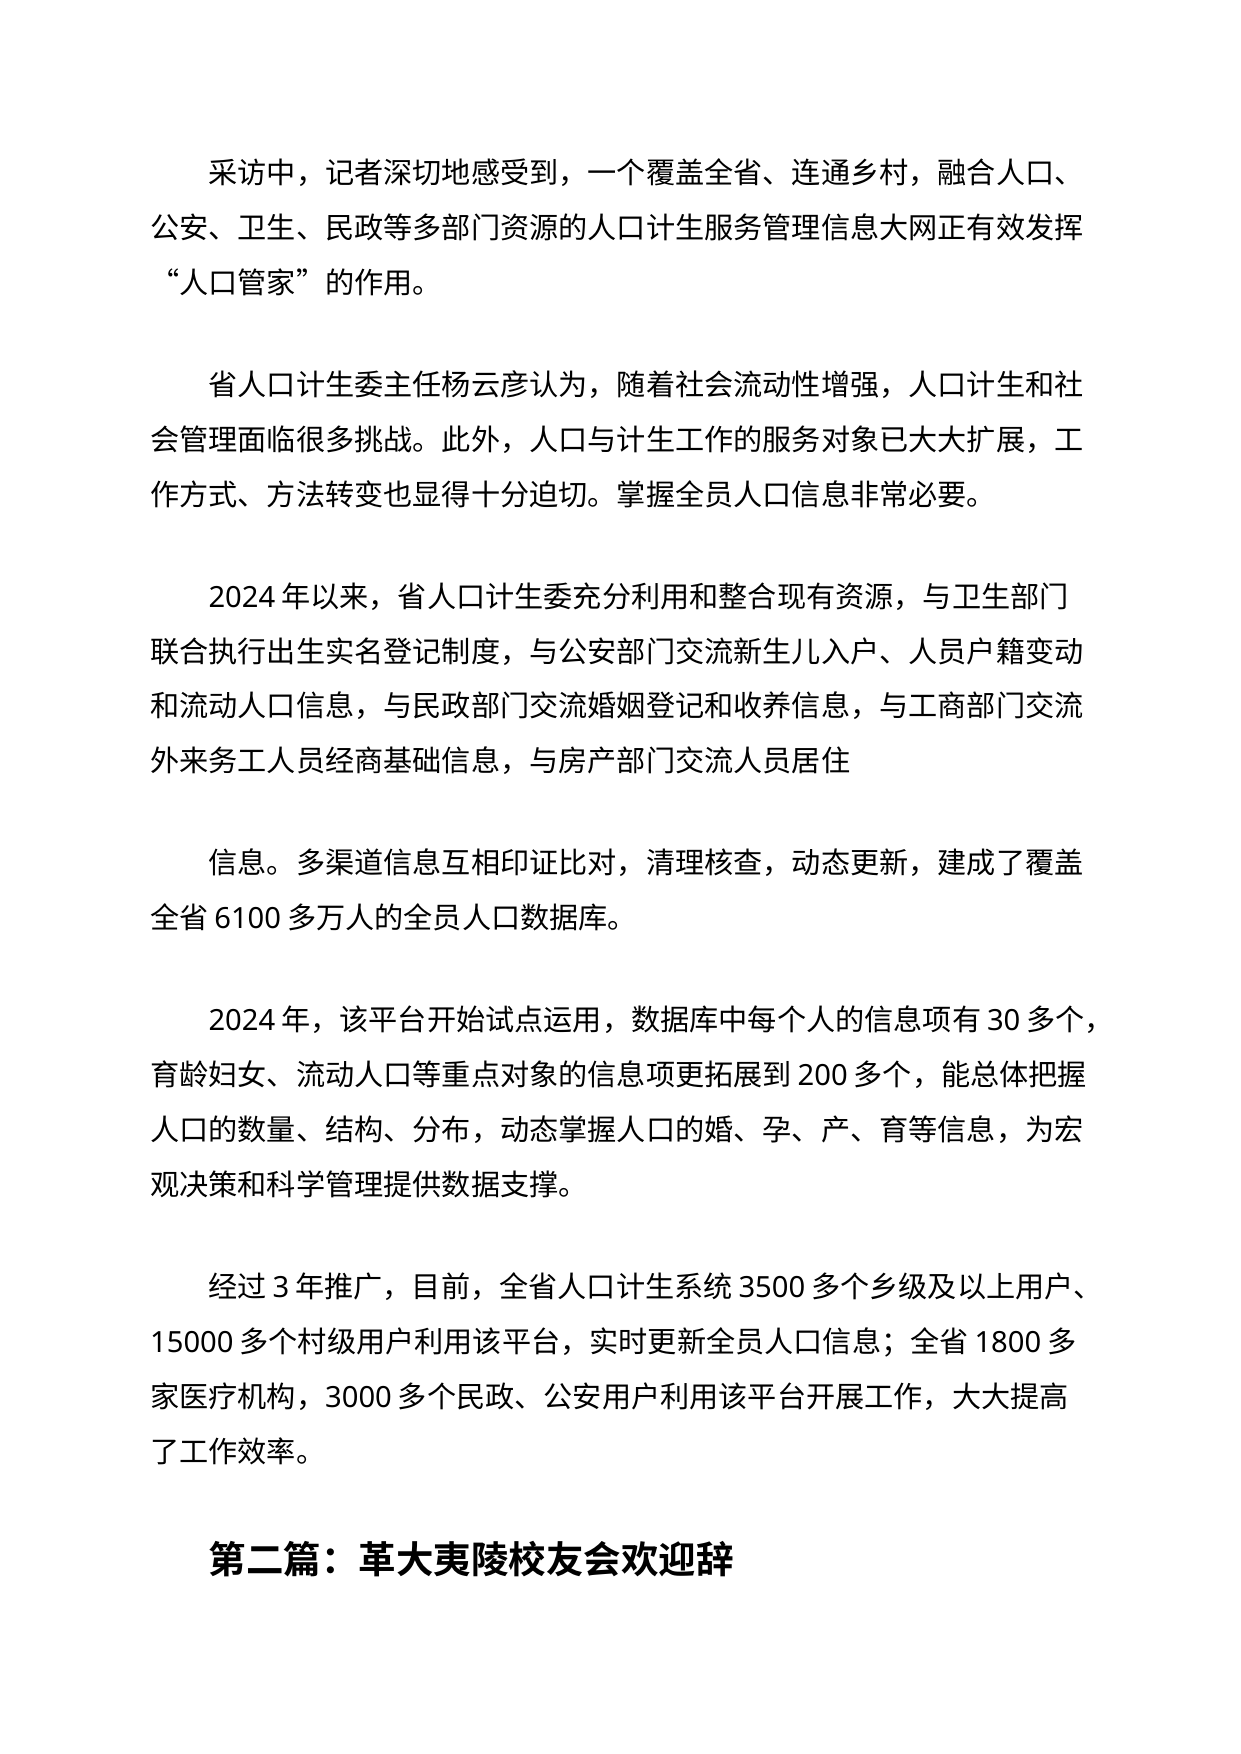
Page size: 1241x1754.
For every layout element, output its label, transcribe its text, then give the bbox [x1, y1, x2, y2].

text 省人口计生委主任杨云彦认为，随着社会流动性增强，人口计生和社会管理面临很多挑战。此外，人口与计生工作的服务对象已大大扩展，工作方式、方法转变也显得十分迫切。掌握全员人口信息非常必要。 [150, 362, 1090, 514]
text 第二篇：革大夷陵校友会欢迎辞 [150, 1530, 1090, 1584]
text 2024年，该平台开始试点运用，数据库中每个人的信息项有30多个，育龄妇女、流动人口等重点对象的信息项更拓展到200多个，能总体把握人口的数量、结构、分布，动态掌握人口的婚、孕、产、育等信息，为宏观决策和科学管理提供数据支撑。 [150, 997, 1090, 1204]
text 采访中，记者深切地感受到，一个覆盖全省、连通乡村，融合人口、公安、卫生、民政等多部门资源的人口计生服务管理信息大网正有效发挥“人口管家”的作用。 [150, 150, 1090, 302]
text 2024年以来，省人口计生委充分利用和整合现有资源，与卫生部门联合执行出生实名登记制度，与公安部门交流新生儿入户、人员户籍变动和流动人口信息，与民政部门交流婚姻登记和收养信息，与工商部门交流外来务工人员经商基础信息，与房产部门交流人员居住 [150, 573, 1090, 780]
text 信息。多渠道信息互相印证比对，清理核查，动态更新，建成了覆盖全省6100多万人的全员人口数据库。 [150, 840, 1090, 937]
text 经过3年推广，目前，全省人口计生系统3500多个乡级及以上用户、15000多个村级用户利用该平台，实时更新全员人口信息；全省1800多家医疗机构，3000多个民政、公安用户利用该平台开展工作，大大提高了工作效率。 [150, 1263, 1090, 1471]
